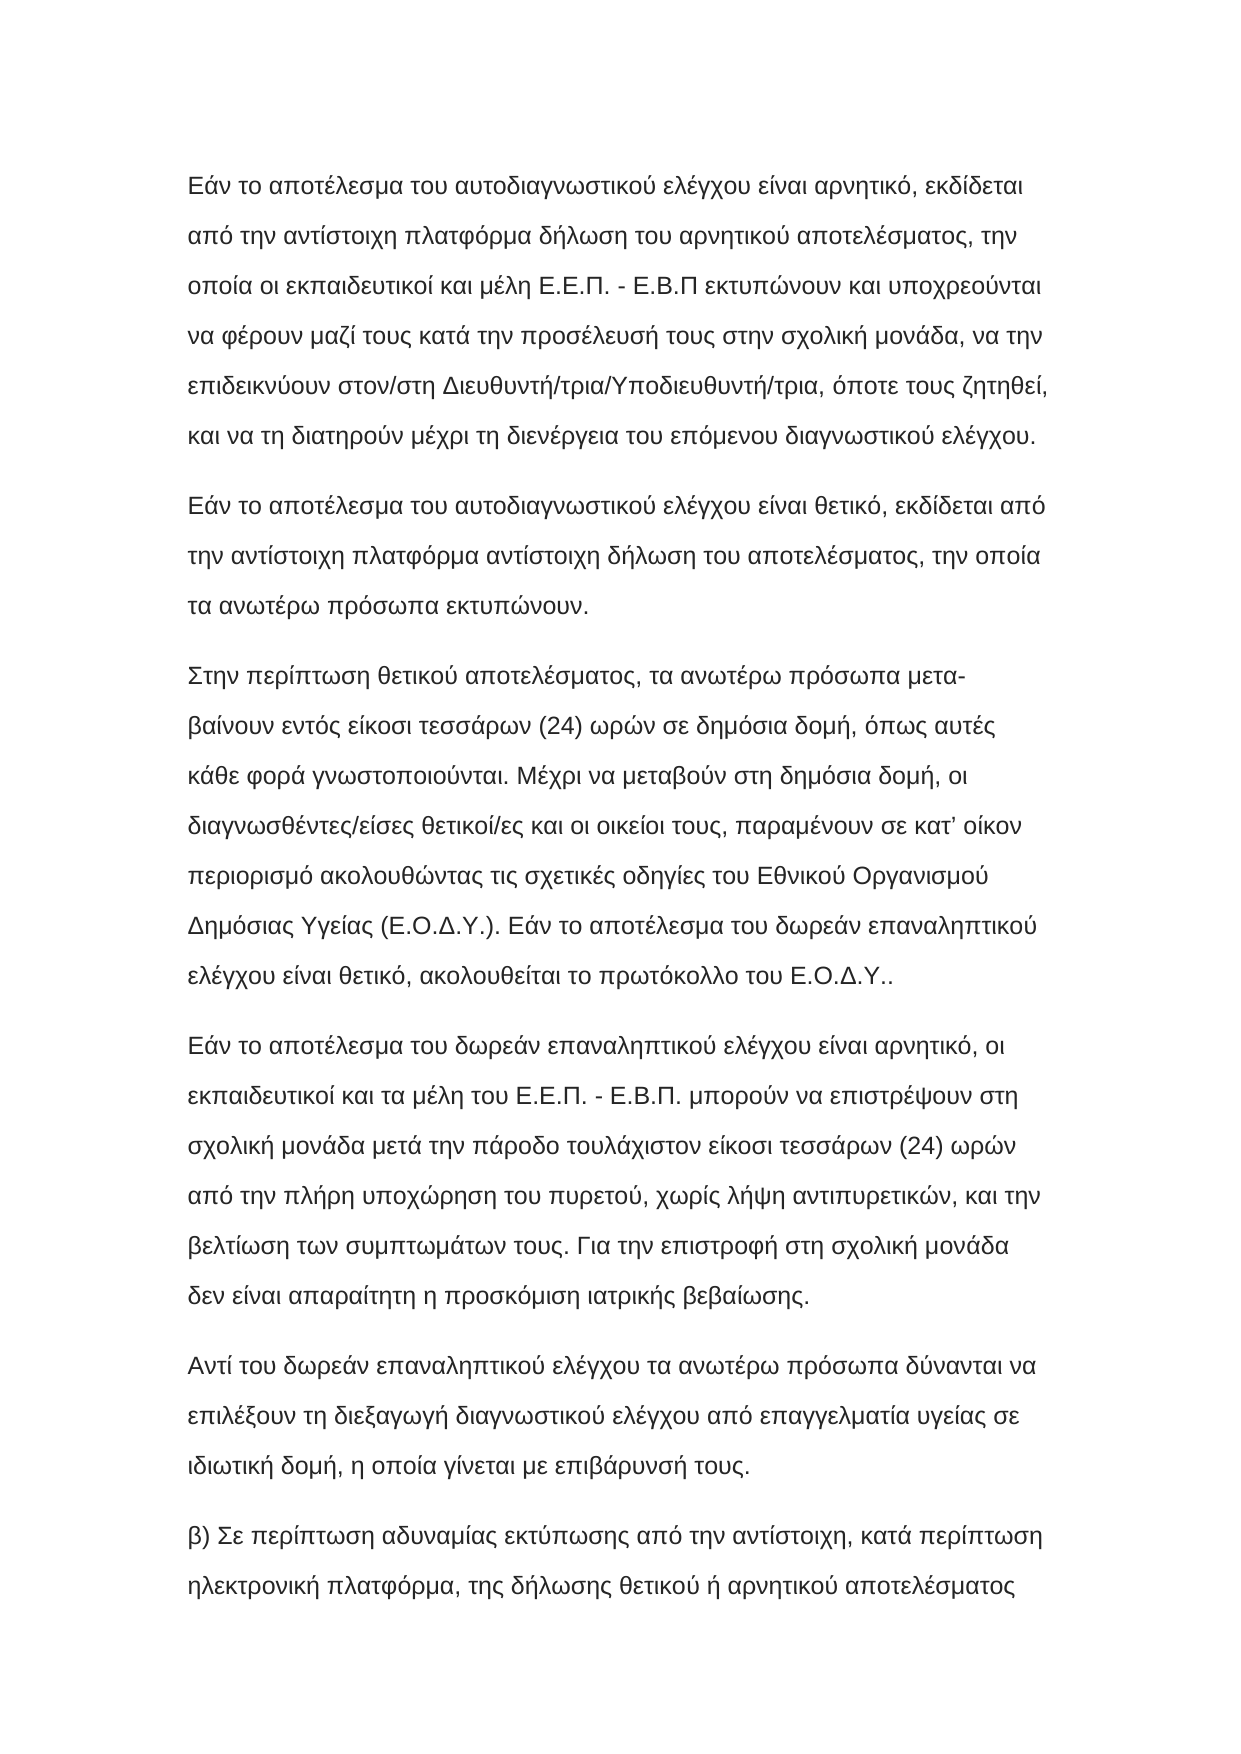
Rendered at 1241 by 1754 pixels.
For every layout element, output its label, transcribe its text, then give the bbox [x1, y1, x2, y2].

text Αντί του δωρεάν επαναληπτικού ελέγχου τα ανωτέρω πρόσωπα δύνανται να επιλέξουν τη διεξαγωγή διαγνωστικού ελέγχου από επαγγελματία υγείας σε ιδιωτική δομή, η οποία γίνεται με επιβάρυνσή τους. [187, 1330, 1053, 1480]
text Στην περίπτωση θετικού αποτελέσματος, τα ανωτέρω πρόσωπα μετα- βαίνουν εντός είκοσι τεσσάρων (24) ωρών σε δημόσια δομή, όπως αυτές κάθε φορά γνωστοποιούνται. Μέχρι να μεταβούν στη δημόσια δομή, οι διαγνωσθέντες/είσες θετικοί/ες και οι οικείοι τους, παραμένουν σε κατ’ οίκον περιορισμό ακολουθώντας τις σχετικές οδηγίες του Εθνικού Οργανισμού Δημόσιας Υγείας (Ε.Ο.Δ.Υ.). Εάν το αποτέλεσμα του δωρεάν επαναληπτικού ελέγχου είναι θετικό, ακολουθείται το πρωτόκολλο του Ε.Ο.Δ.Υ.. [187, 640, 1053, 990]
text Εάν το αποτέλεσμα του αυτοδιαγνωστικού ελέγχου είναι θετικό, εκδίδεται από την αντίστοιχη πλατφόρμα αντίστοιχη δήλωση του αποτελέσματος, την οποία τα ανωτέρω πρόσωπα εκτυπώνουν. [187, 470, 1053, 620]
text Εάν το αποτέλεσμα του δωρεάν επαναληπτικού ελέγχου είναι αρνητικό, οι εκπαιδευτικοί και τα μέλη του Ε.Ε.Π. - Ε.Β.Π. μπορούν να επιστρέψουν στη σχολική μονάδα μετά την πάροδο τουλάχιστον είκοσι τεσσάρων (24) ωρών από την πλήρη υποχώρηση του πυρετού, χωρίς λήψη αντιπυρετικών, και την βελτίωση των συμπτωμάτων τους. Για την επιστροφή στη σχολική μονάδα δεν είναι απαραίτητη η προσκόμιση ιατρικής βεβαίωσης. [187, 1010, 1053, 1310]
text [187, 1500, 1053, 1600]
text Εάν το αποτέλεσμα του αυτοδιαγνωστικού ελέγχου είναι αρνητικό, εκδίδεται από την αντίστοιχη πλατφόρμα δήλωση του αρνητικού αποτελέσματος, την οποία οι εκπαιδευτικοί και μέλη Ε.Ε.Π. - Ε.Β.Π εκτυπώνουν και υποχρεούνται να φέρουν μαζί τους κατά την προσέλευσή τους στην σχολική μονάδα, να την επιδεικνύουν στον/στη Διευθυντή/τρια/Υποδιευθυντή/τρια, όποτε τους ζητηθεί, και να τη διατηρούν μέχρι τη διενέργεια του επόμενου διαγνωστικού ελέγχου. [187, 150, 1053, 450]
